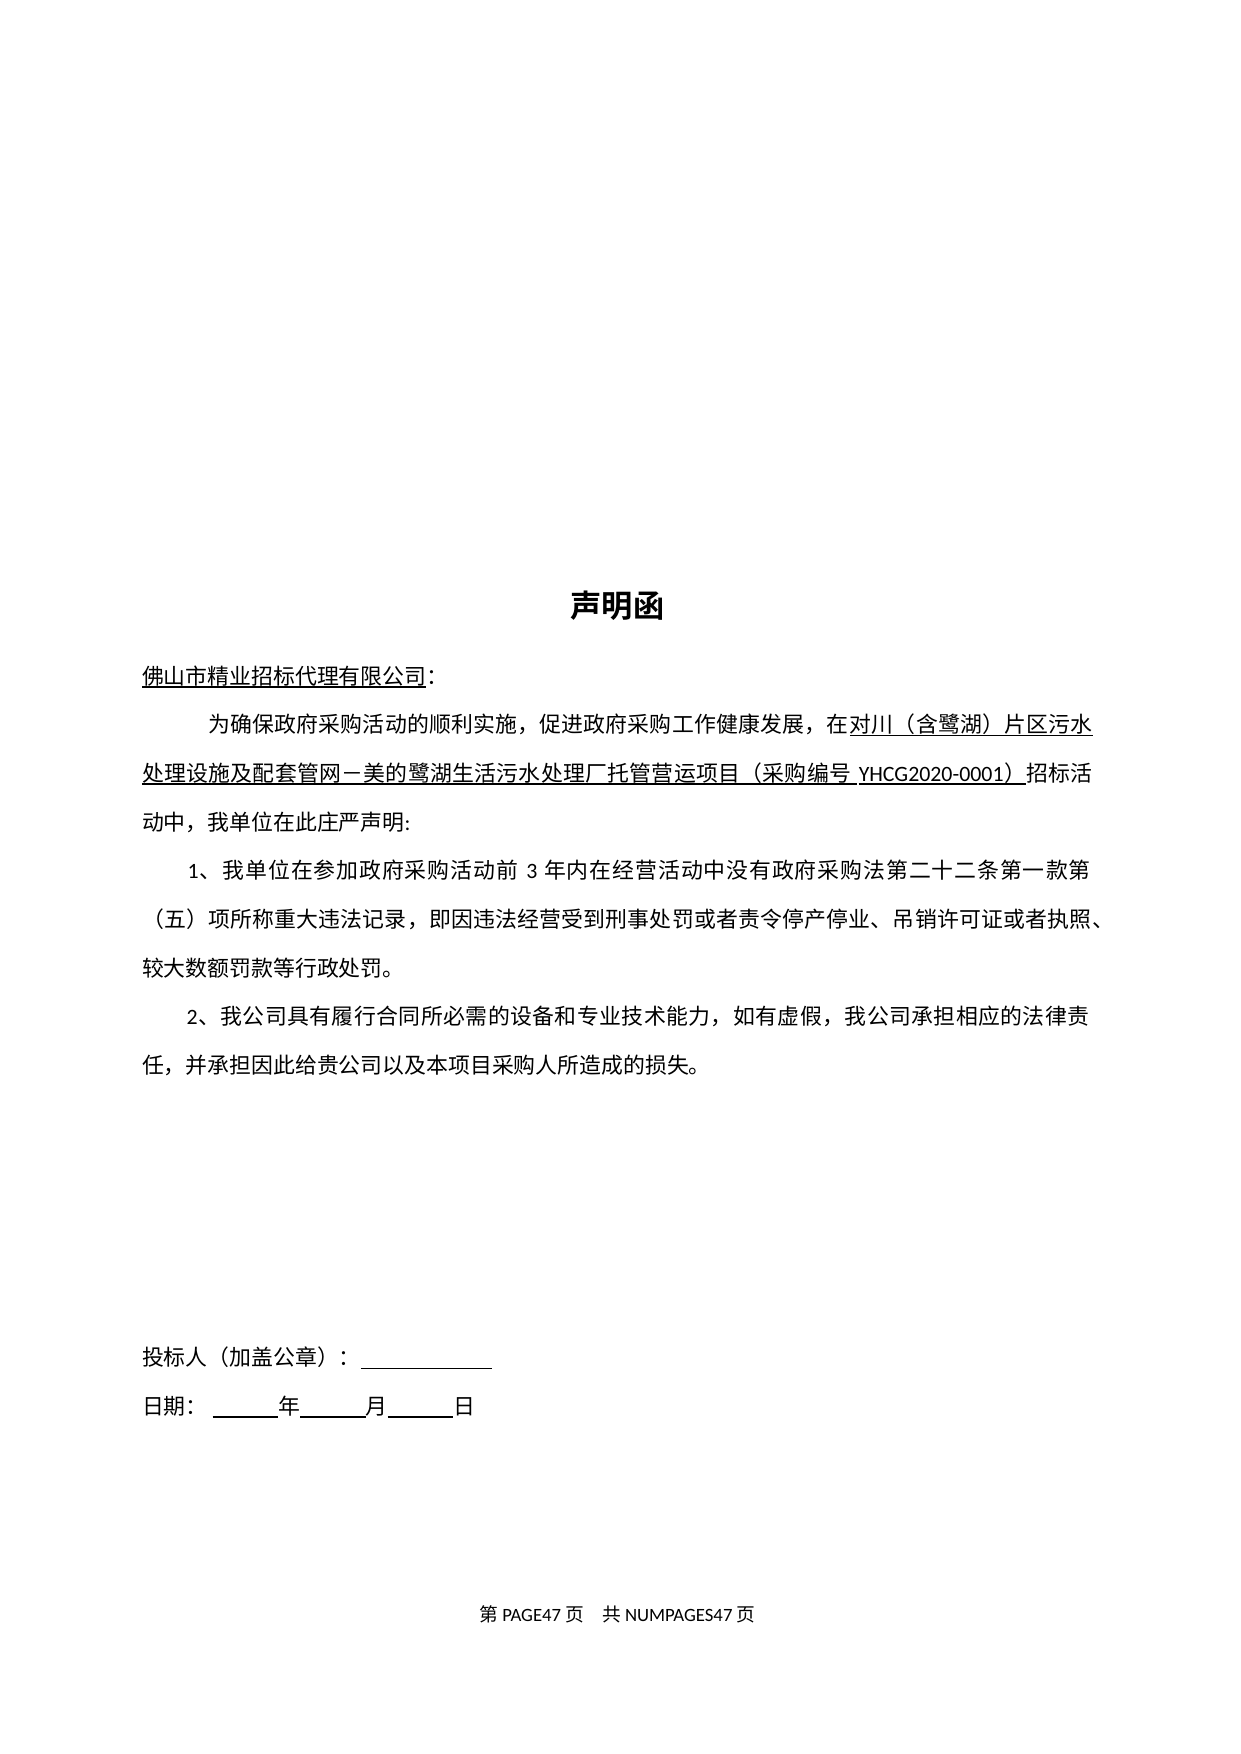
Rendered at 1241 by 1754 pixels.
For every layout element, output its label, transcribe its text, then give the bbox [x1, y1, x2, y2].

text 日期： 年 月 日 [142, 1388, 1092, 1469]
text 为确保政府采购活动的顺利实施，促进政府采购工作健康发展，在对川（含鹭湖）片区污水处理设施及配套管网－美的鹭湖生活污水处理厂托管营运项目（采购编号 YHCG2020-0001）招标活动中，我单位在此庄严声明: [142, 707, 1092, 837]
text 投标人（加盖公章）： [142, 1340, 1092, 1372]
text 2、我公司具有履行合同所必需的设备和专业技术能力，如有虚假，我公司承担相应的法律责任，并承担因此给贵公司以及本项目采购人所造成的损失。 [142, 999, 1092, 1324]
text 声明函 [142, 571, 1092, 636]
text 1、我单位在参加政府采购活动前 3 年内在经营活动中没有政府采购法第二十二条第一款第（五）项所称重大违法记录，即因违法经营受到刑事处罚或者责令停产停业、吊销许可证或者执照、较大数额罚款等行政处罚。 [142, 853, 1092, 983]
text 佛山市精业招标代理有限公司： [142, 659, 1092, 691]
